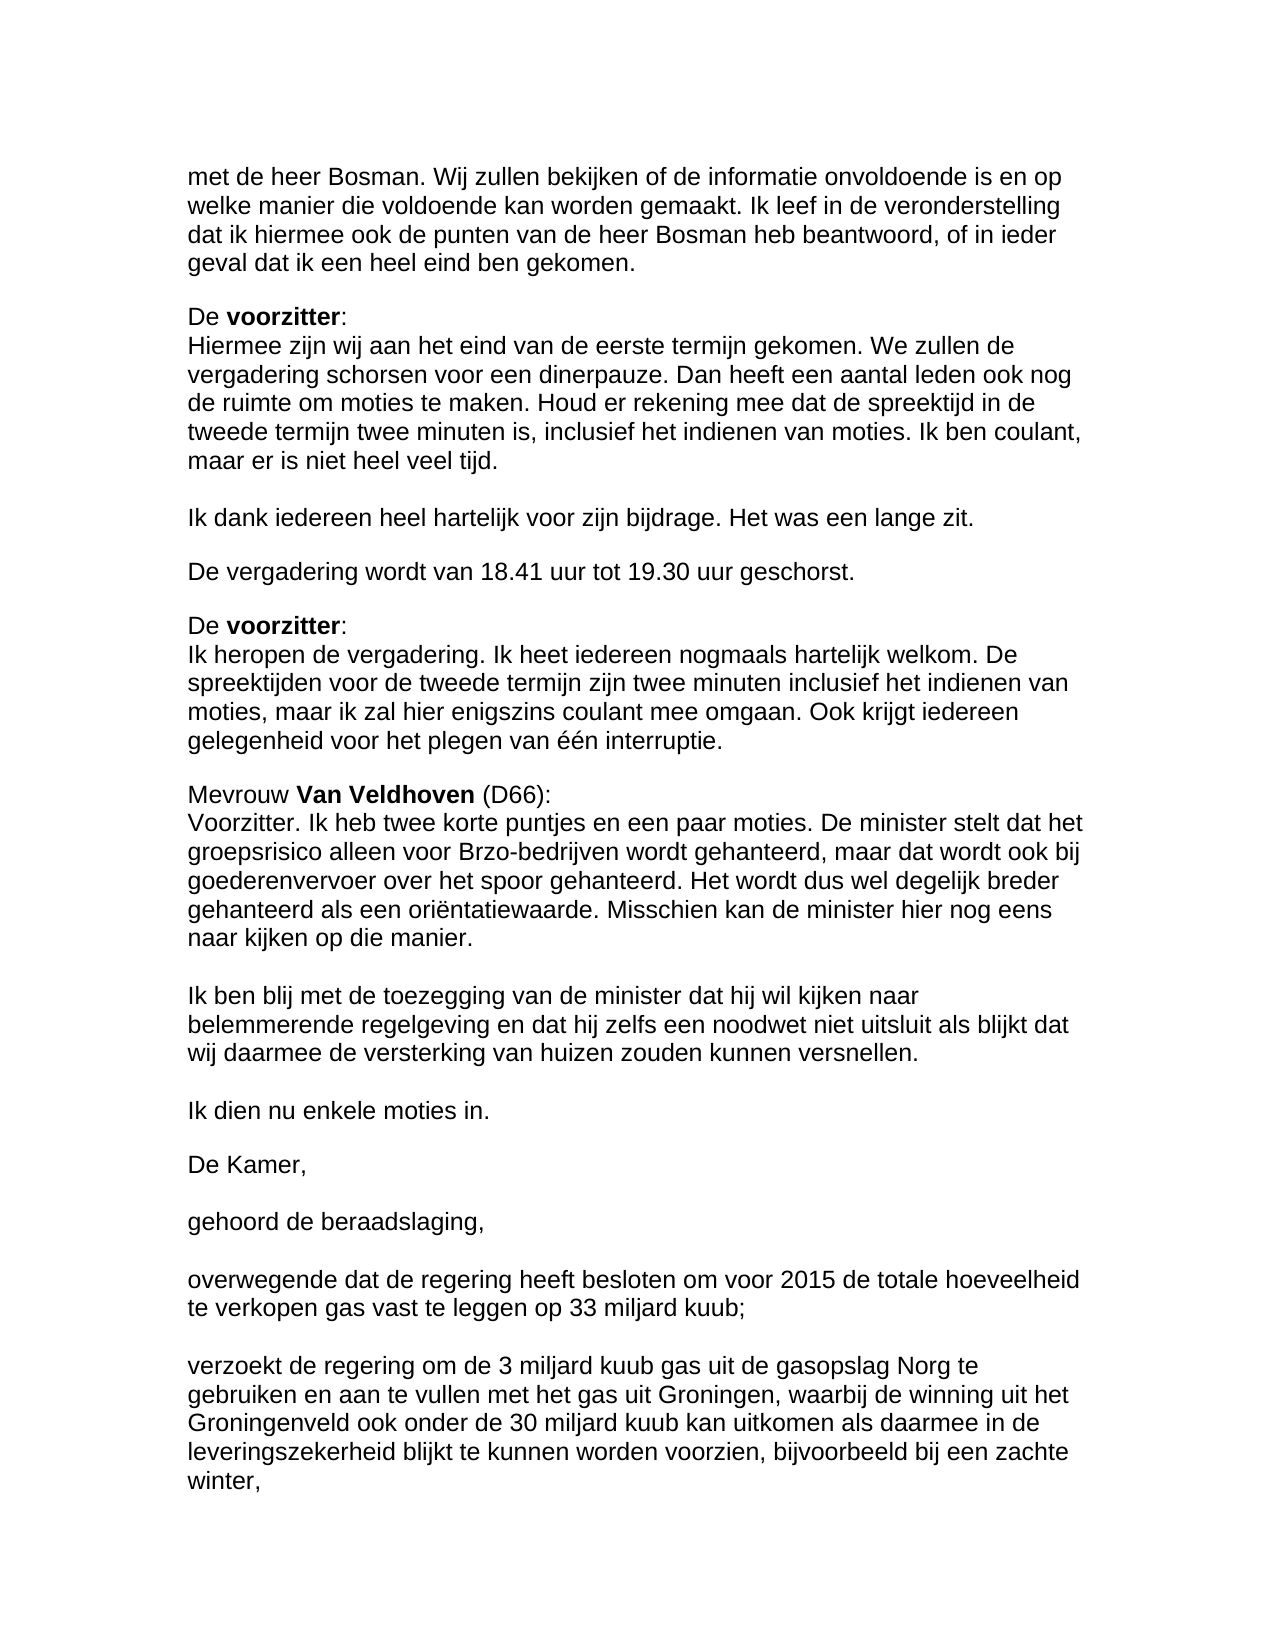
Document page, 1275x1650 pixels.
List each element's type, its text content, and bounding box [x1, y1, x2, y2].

text De voorzitter: Ik heropen de vergadering. Ik heet iedereen nogmaals hartelijk welkom. De spreektijden voor de tweede termijn zijn twee minuten inclusief het indienen van moties, maar ik zal hier enigszins coulant mee omgaan. Ook krijgt iedereen gelegenheid voor het plegen van één interruptie. [187, 611, 1087, 754]
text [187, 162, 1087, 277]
text De voorzitter: Hiermee zijn wij aan het eind van de eerste termijn gekomen. We zullen de vergadering schorsen voor een dinerpauze. Dan heeft een aantal leden ook nog de ruimte om moties te maken. Houd er rekening mee dat de spreektijd in de tweede termijn twee minuten is, inclusief het indienen van moties. Ik ben coulant, maar er is niet heel veel tijd. Ik dank iedereen heel hartelijk voor zijn bijdrage. Het was een lange zit. [187, 302, 1087, 532]
text Mevrouw Van Veldhoven (D66): Voorzitter. Ik heb twee korte puntjes en een paar moties. De minister stelt dat het groepsrisico alleen voor Brzo-bedrijven wordt gehanteerd, maar dat wordt ook bij goederenvervoer over het spoor gehanteerd. Het wordt dus wel degelijk breder gehanteerd als een oriëntatiewaarde. Misschien kan de minister hier nog eens naar kijken op die manier. Ik ben blij met de toezegging van de minister dat hij wil kijken naar belemmerende regelgeving en dat hij zelfs een noodwet niet uitsluit als blijkt dat wij daarmee de versterking van huizen zouden kunnen versnellen. Ik dien nu enkele moties in. [187, 779, 1087, 1124]
text De vergadering wordt van 18.41 uur tot 19.30 uur geschorst. [187, 557, 1087, 586]
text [187, 1149, 1087, 1494]
